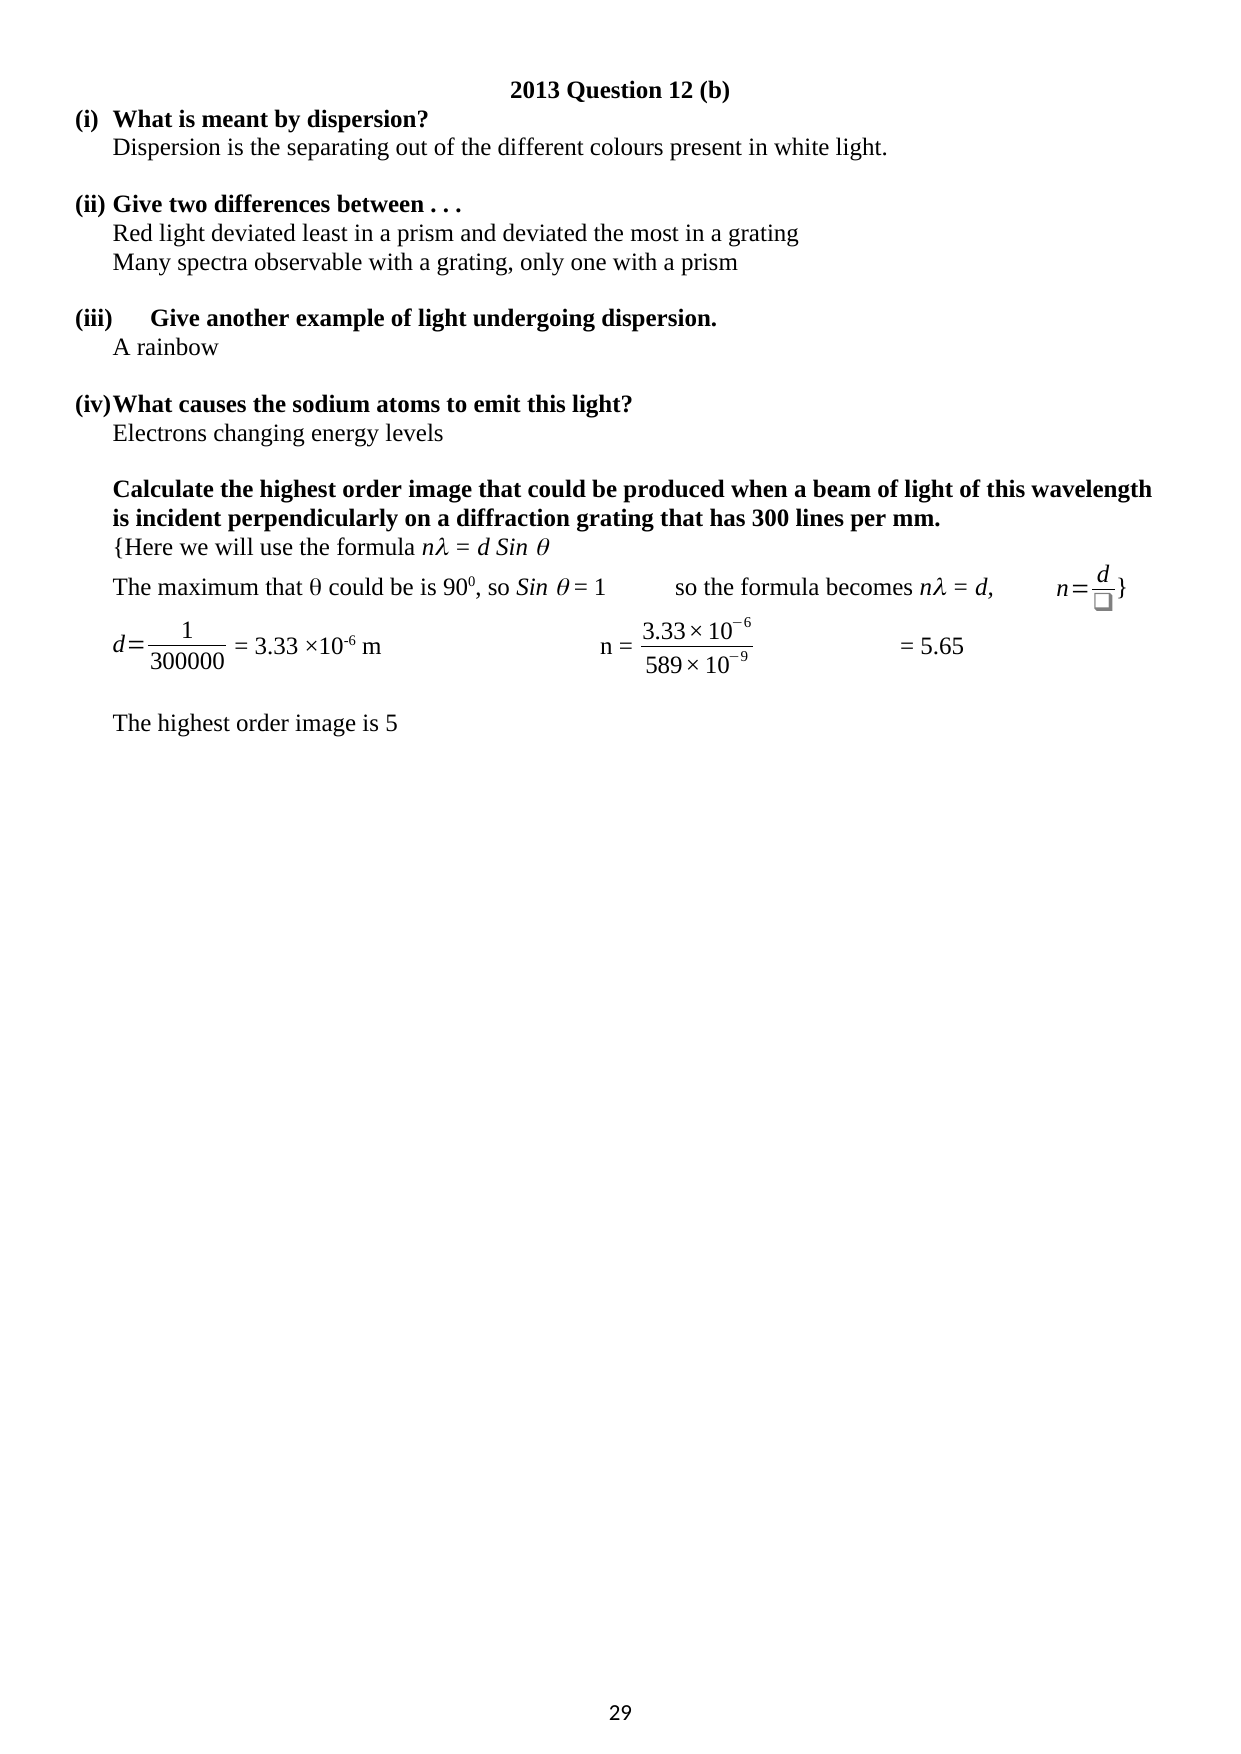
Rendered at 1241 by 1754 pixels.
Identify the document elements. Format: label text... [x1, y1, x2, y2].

text Calculate the highest order image that could be produced when a beam of light of this wavelength is incident perpendicularly on a diffraction grating that has 300 lines per mm. {Here we will use the formula n = d Sin The maximum that could be is 900, so Sin = 1 so the formula becomes n = d, } = 3.33 ×10-6 m n = = 5.65 [112, 474, 1165, 679]
list What causes the sodium atoms to emit this light? Electrons changing energy levels [75, 389, 1165, 474]
list Give two differences between . . . Red light deviated least in a prism and deviated the most in a grating Many spectra observable with a grating, only one with a prism [75, 189, 1165, 303]
list Give another example of light undergoing dispersion. A rainbow [75, 303, 1165, 389]
text 2013 Question 12 (b) [75, 75, 1165, 104]
list What is meant by dispersion? Dispersion is the separating out of the different colours present in white light. [75, 104, 1165, 189]
text The highest order image is 5 [112, 679, 1165, 764]
